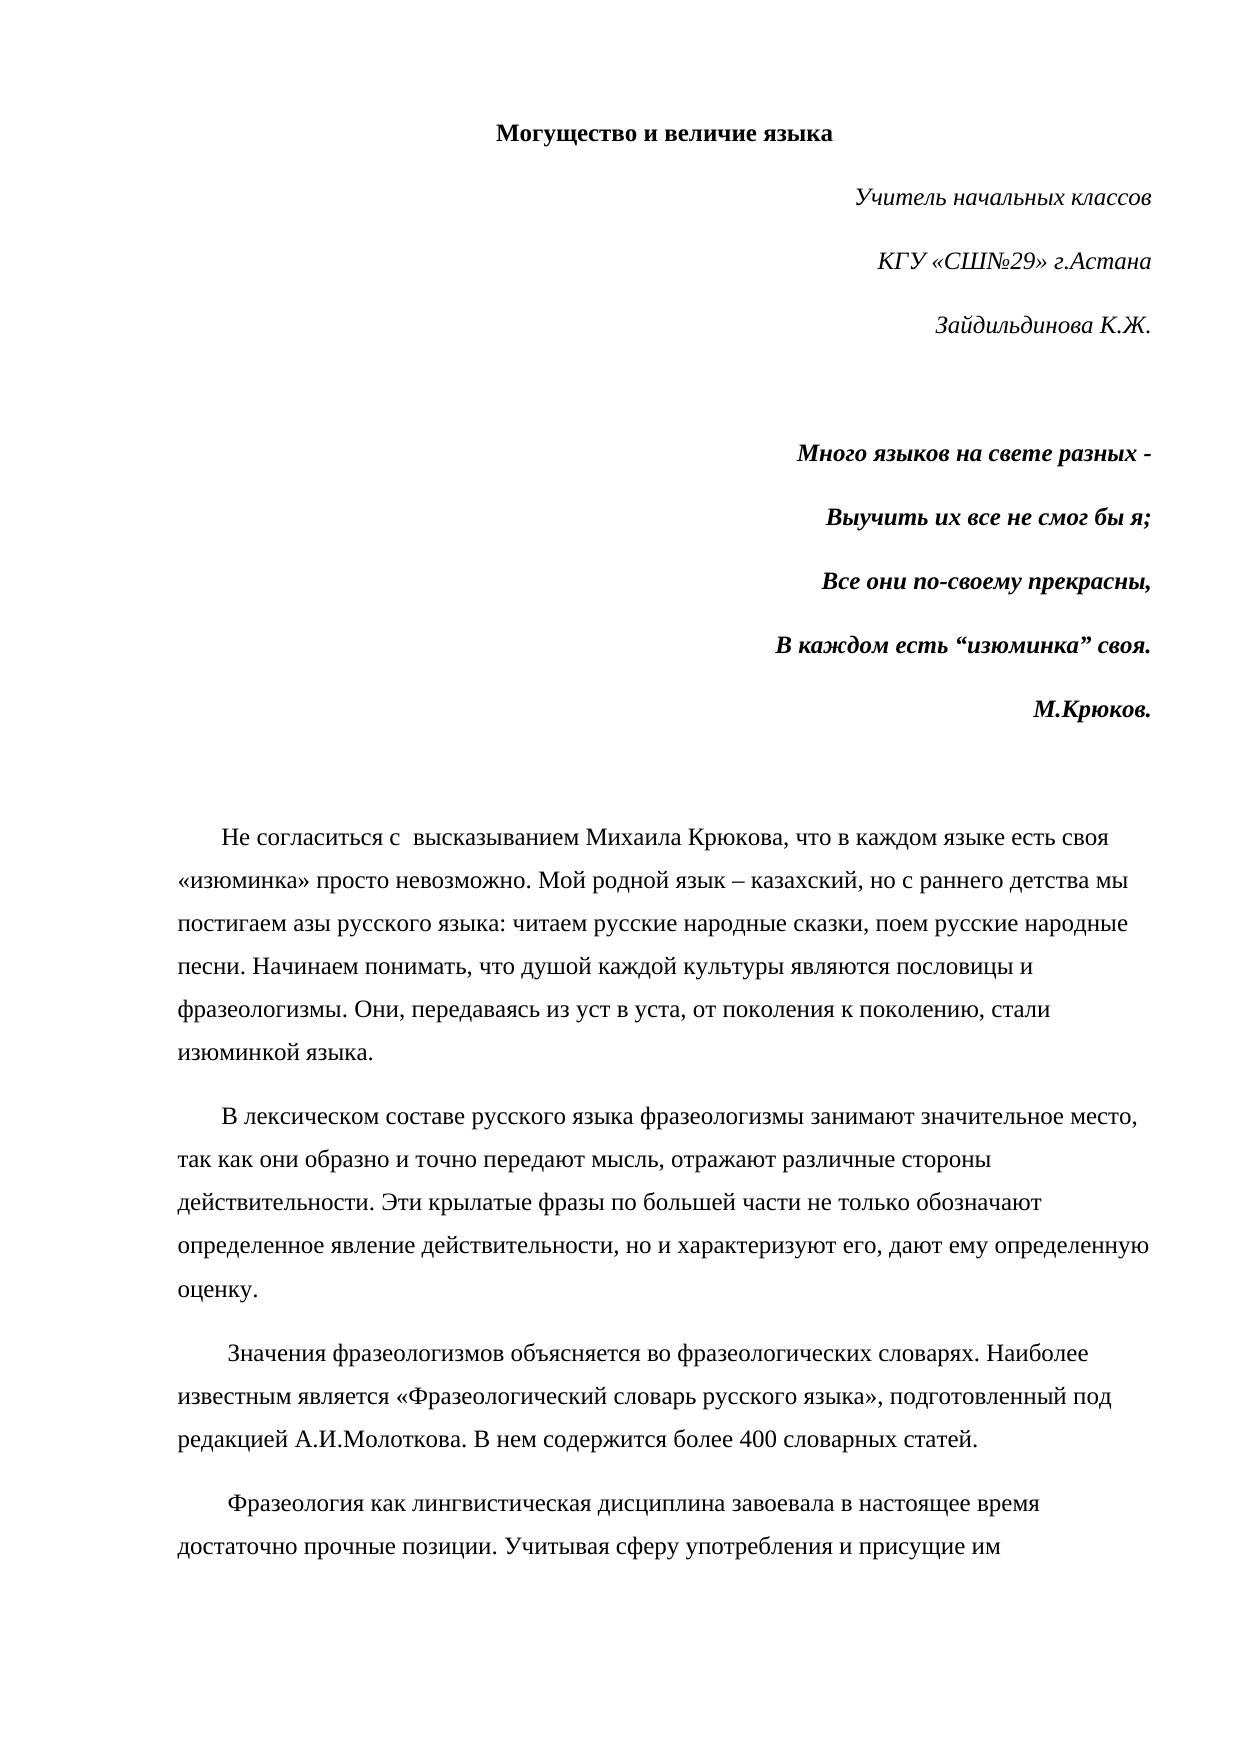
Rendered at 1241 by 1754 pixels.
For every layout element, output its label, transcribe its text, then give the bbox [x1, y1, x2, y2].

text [177, 1488, 1152, 1560]
text Зайдильдинова К.Ж. [177, 310, 1152, 339]
text Все они по-своему прекрасны, [177, 566, 1152, 594]
text Могущество и величие языка [177, 118, 1152, 147]
text КГУ «СШ№29» г.Астана [177, 246, 1152, 275]
text Учитель начальных классов [177, 182, 1152, 211]
text Много языков на свете разных - [177, 438, 1152, 467]
text М.Крюков. [177, 694, 1152, 722]
text Выучить их все не смог бы я; [177, 502, 1152, 531]
text В каждом есть “изюминка” своя. [177, 630, 1152, 658]
text Не согласиться с высказыванием Михаила Крюкова, что в каждом языке есть своя «изюминка» просто невозможно. Мой родной язык – казахский, но с раннего детства мы постигаем азы русского языка: читаем русские народные сказки, поем русские народные песни. Начинаем понимать, что душой каждой культуры являются пословицы и фразеологизмы. Они, передаваясь из уст в уста, от поколения к поколению, стали изюминкой языка. [177, 822, 1152, 1066]
text В лексическом составе русского языка фразеологизмы занимают значительное место, так как они образно и точно передают мысль, отражают различные стороны действительности. Эти крылатые фразы по большей части не только обозначают определенное явление действительности, но и характеризуют его, дают ему определенную оценку. [177, 1101, 1152, 1302]
text Значения фразеологизмов объясняется во фразеологических словарях. Наиболее известным является «Фразеологический словарь русского языка», подготовленный под редакцией А.И.Молоткова. В нем содержится более 400 словарных статей. [177, 1338, 1152, 1453]
